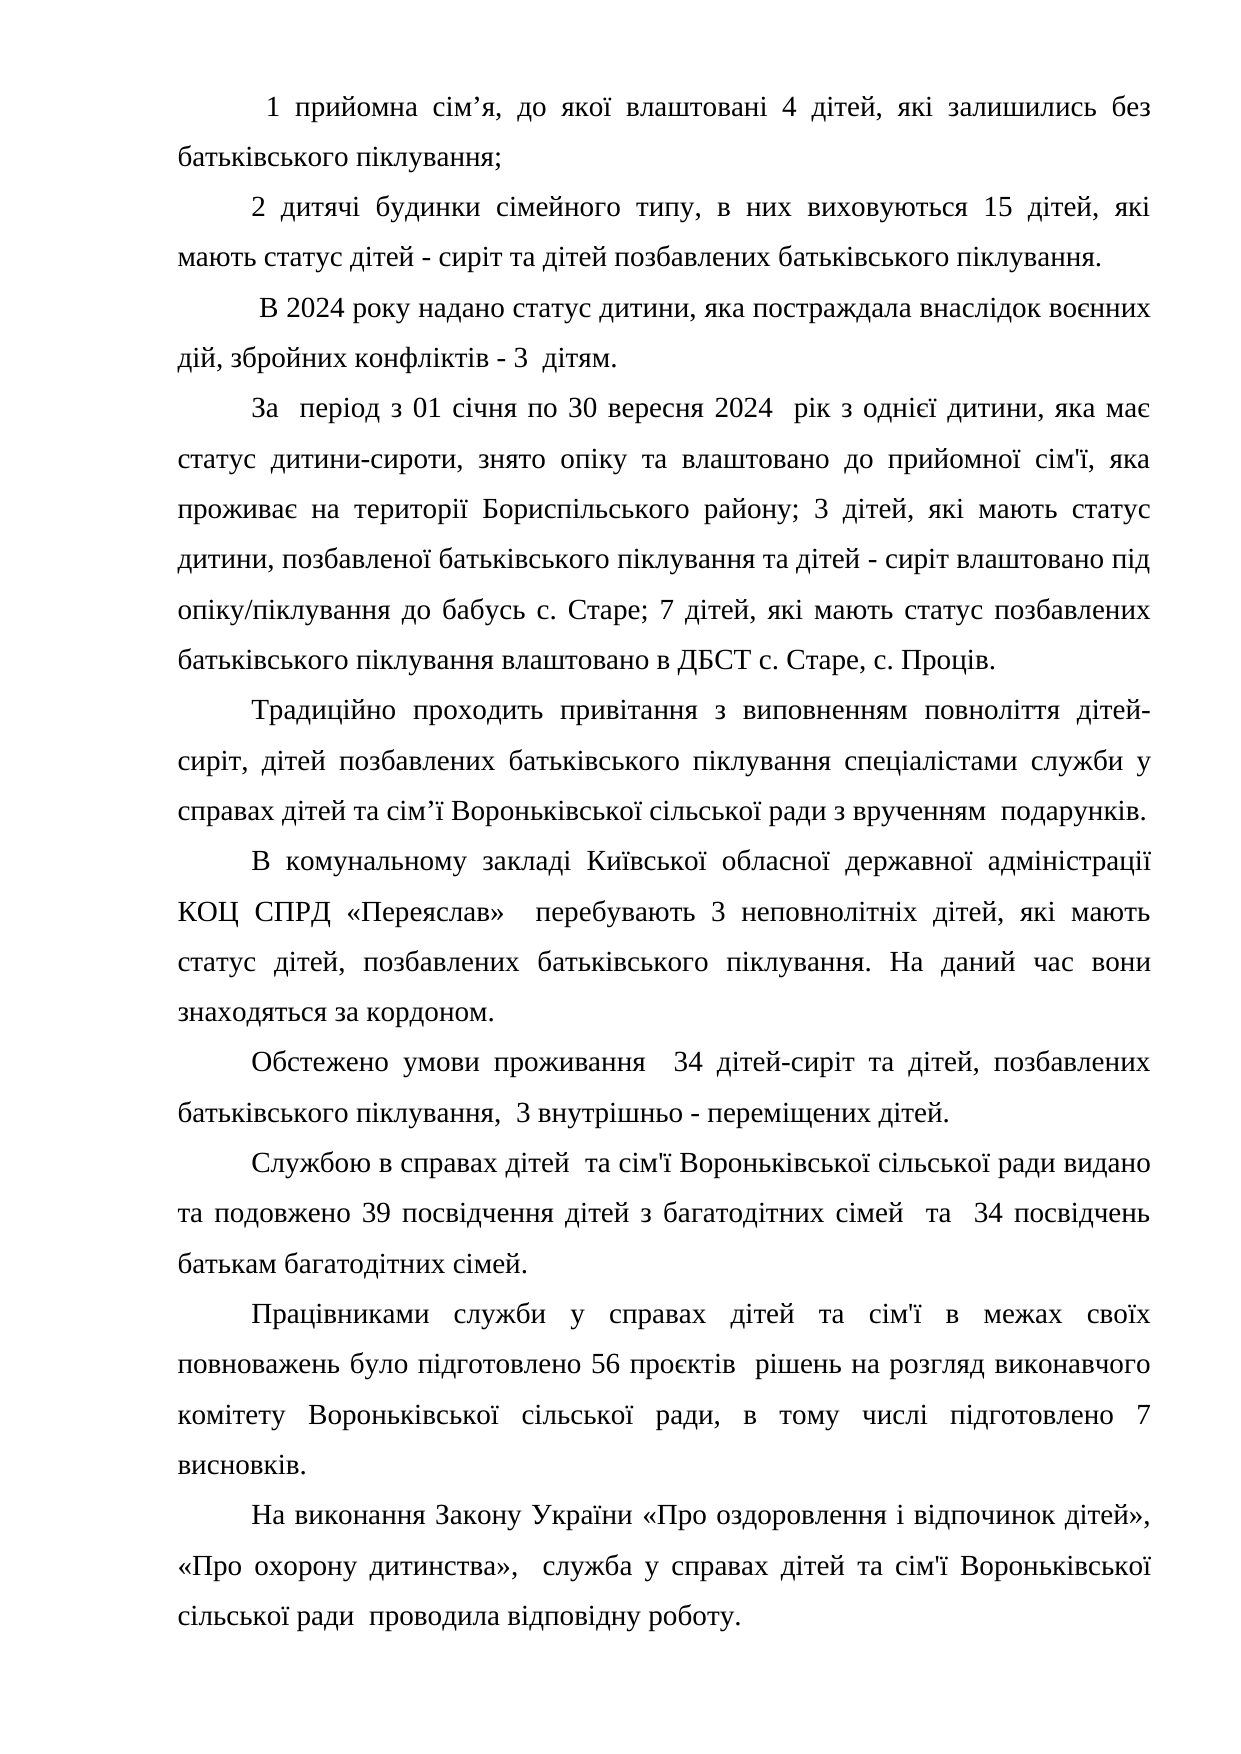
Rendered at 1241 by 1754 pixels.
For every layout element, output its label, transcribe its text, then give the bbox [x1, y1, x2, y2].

text 2 дитячі будинки сімейного типу, в них виховуються 15 дітей, які мають статус дітей - сиріт та дітей позбавлених батьківського піклування. [177, 189, 1152, 273]
text 1 прийомна сім’я, до якої влаштовані 4 дітей, які залишились без батьківського піклування; [177, 89, 1152, 172]
text Службою в справах дітей та сім'ї Вороньківської сільської ради видано та подовжено 39 посвідчення дітей з багатодітних сімей та 34 посвідчень батькам багатодітних сімей. [177, 1145, 1152, 1279]
text В комунальному закладі Київської обласної державної адміністрації КОЦ СПРД «Переяслав» перебувають 3 неповнолітніх дітей, які мають статус дітей, позбавлених батьківського піклування. На даний час вони знаходяться за кордоном. [177, 843, 1152, 1028]
text За період з 01 січня по 30 вересня 2024 рік з однієї дитини, яка має статус дитини-сироти, знято опіку та влаштовано до прийомної сім'ї, яка проживає на території Бориспільського району; 3 дітей, які мають статус дитини, позбавленої батьківського піклування та дітей - сиріт влаштовано під опіку/піклування до бабусь с. Старе; 7 дітей, які мають статус позбавлених батьківського піклування влаштовано в ДБСТ с. Старе, с. Проців. [177, 391, 1152, 676]
text В 2024 року надано статус дитини, яка постраждала внаслідок воєнних дій, збройних конфліктів - 3 дітям. [177, 290, 1152, 374]
text Обстежено умови проживання 34 дітей-сиріт та дітей, позбавлених батьківського піклування, 3 внутрішньо - переміщених дітей. [177, 1044, 1152, 1128]
text На виконання Закону України «Про оздоровлення і відпочинок дітей», «Про охорону дитинства», служба у справах дітей та сім'ї Вороньківської сільської ради проводила відповідну роботу. [177, 1497, 1152, 1632]
text Працівниками служби у справах дітей та сім'ї в межах своїх повноважень було підготовлено 56 проєктів рішень на розгляд виконавчого комітету Вороньківської сільської ради, в тому числі підготовлено 7 висновків. [177, 1296, 1152, 1481]
text Традиційно проходить привітання з виповненням повноліття дітей-сиріт, дітей позбавлених батьківського піклування спеціалістами служби у справах дітей та сім’ї Вороньківської сільської ради з врученням подарунків. [177, 692, 1152, 827]
